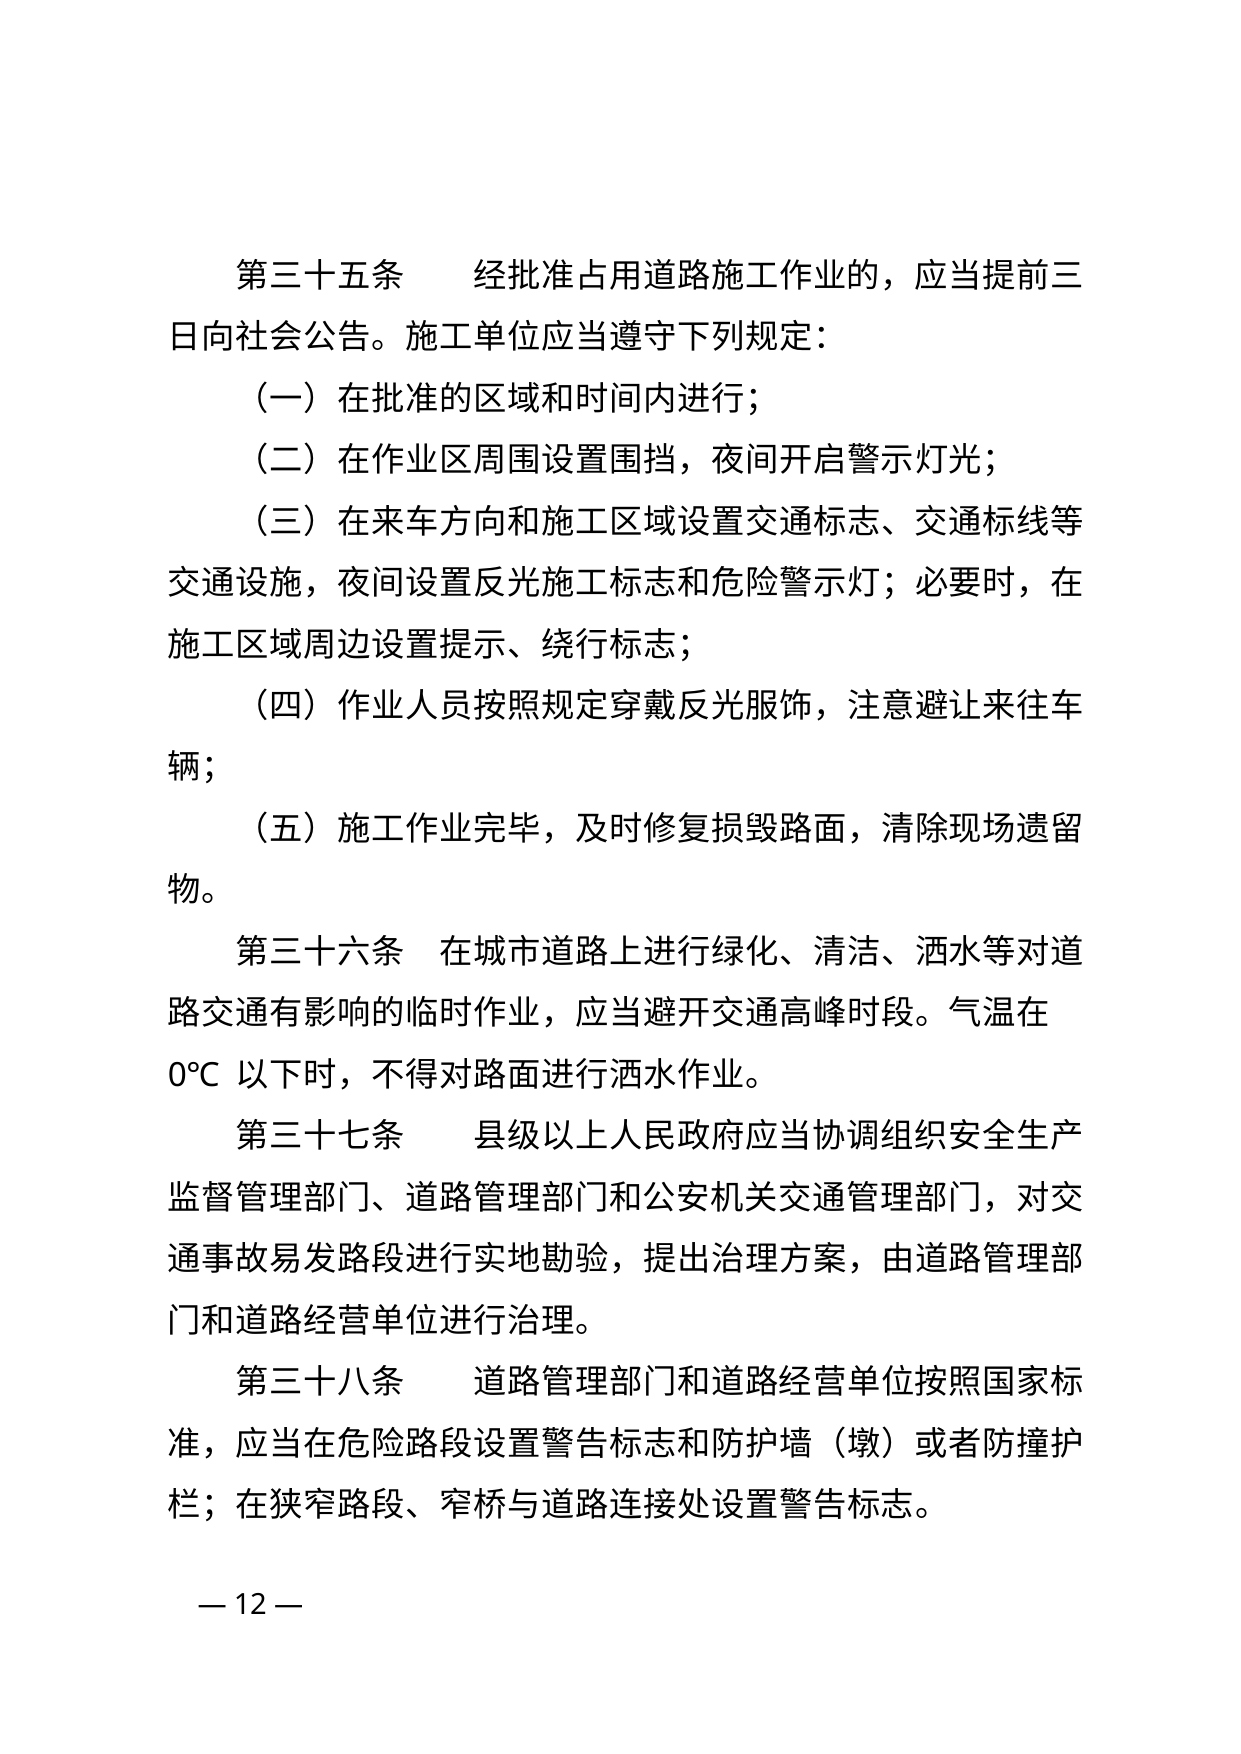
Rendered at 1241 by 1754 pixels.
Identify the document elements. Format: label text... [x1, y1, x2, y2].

text 第三十八条 道路管理部门和道路经营单位按照国家标准，应当在危险路段设置警告标志和防护墙（墩）或者防撞护栏；在狭窄路段、窄桥与道路连接处设置警告标志。 [168, 1348, 1084, 1533]
text 第三十六条 在城市道路上进行绿化、清洁、洒水等对道路交通有影响的临时作业，应当避开交通高峰时段。气温在0℃以下时，不得对路面进行洒水作业。 [168, 918, 1084, 1102]
text （四）作业人员按照规定穿戴反光服饰，注意避让来往车辆； [168, 672, 1084, 795]
text （五）施工作业完毕，及时修复损毁路面，清除现场遗留物。 [168, 795, 1084, 918]
text 第三十五条 经批准占用道路施工作业的，应当提前三日向社会公告。施工单位应当遵守下列规定： [168, 242, 1084, 365]
text （二）在作业区周围设置围挡，夜间开启警示灯光； [168, 426, 1084, 488]
text 第三十七条 县级以上人民政府应当协调组织安全生产监督管理部门、道路管理部门和公安机关交通管理部门，对交通事故易发路段进行实地勘验，提出治理方案，由道路管理部门和道路经营单位进行治理。 [168, 1102, 1084, 1348]
text （三）在来车方向和施工区域设置交通标志、交通标线等交通设施，夜间设置反光施工标志和危险警示灯；必要时，在施工区域周边设置提示、绕行标志； [168, 488, 1084, 672]
text （一）在批准的区域和时间内进行； [168, 365, 1084, 426]
